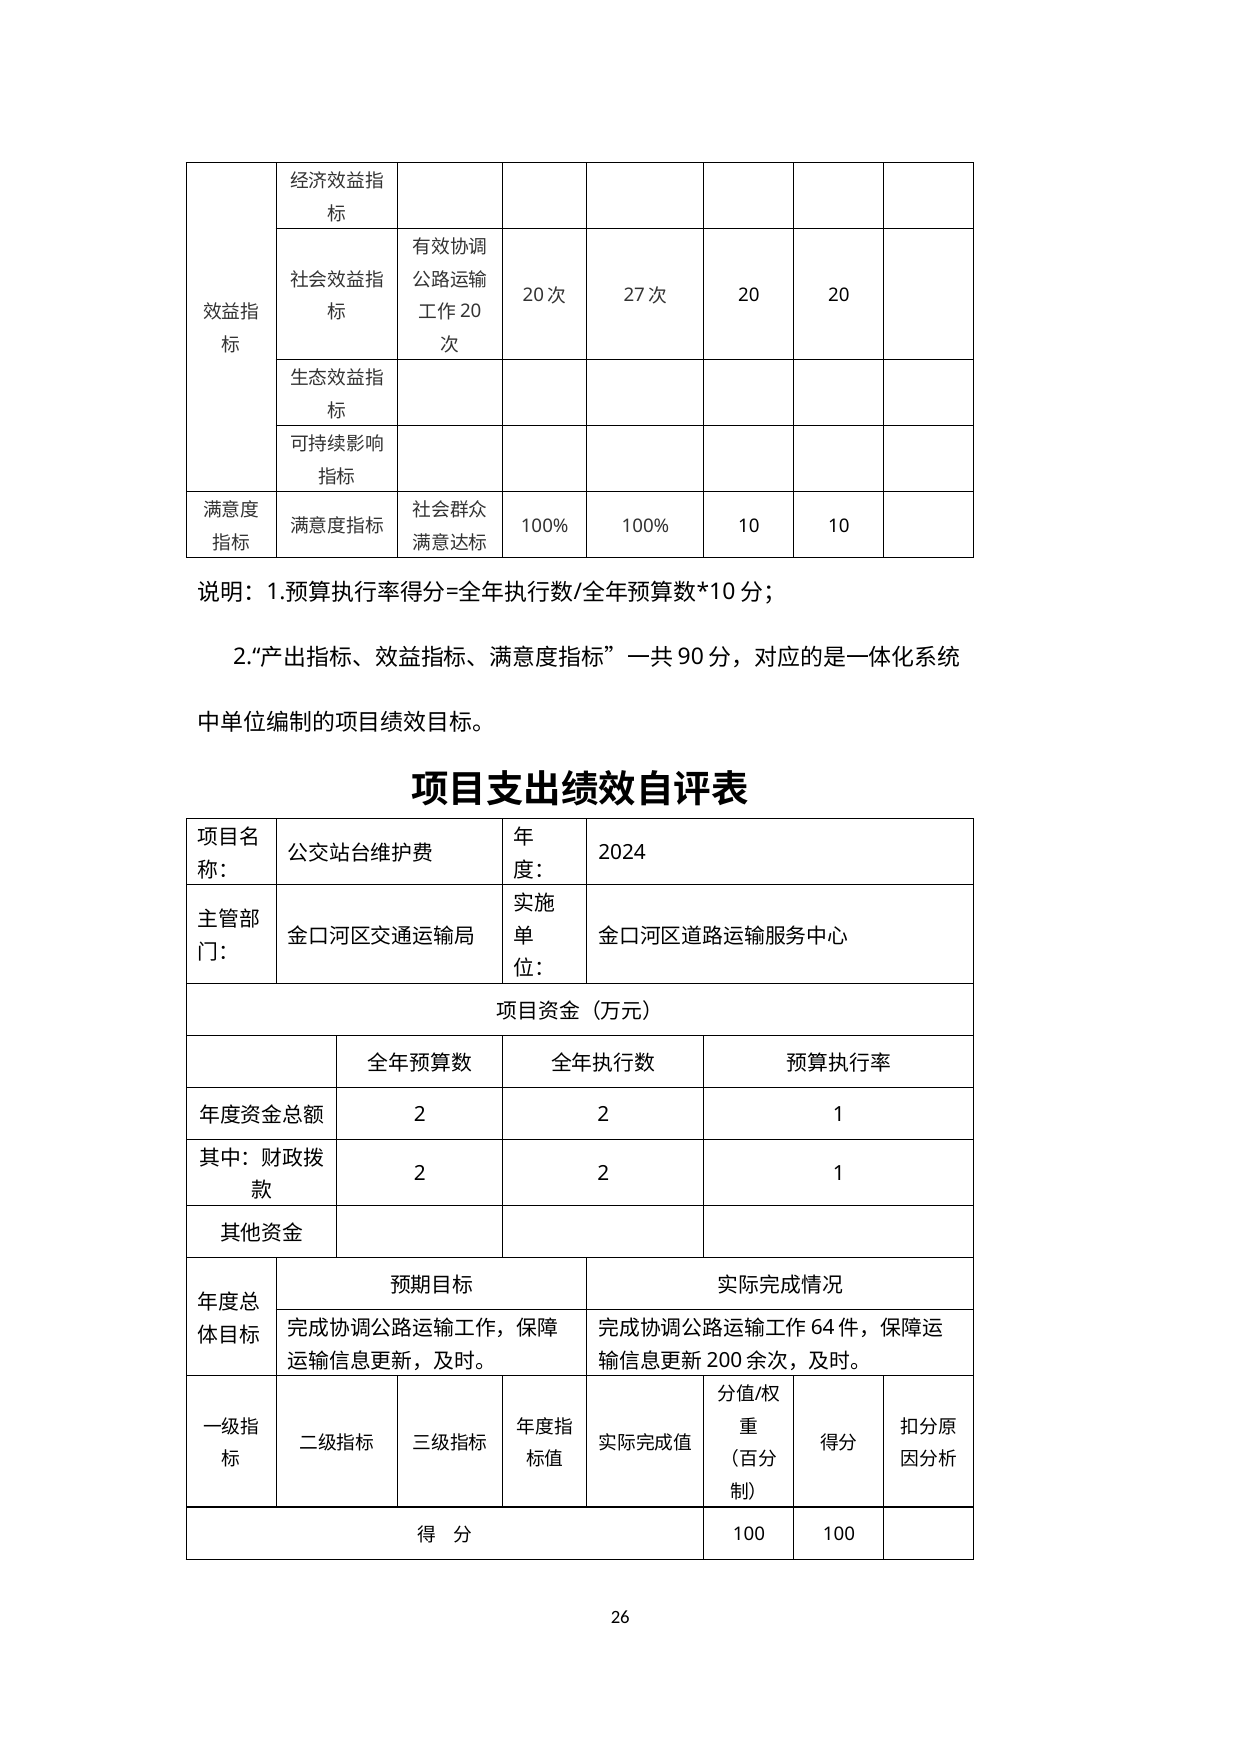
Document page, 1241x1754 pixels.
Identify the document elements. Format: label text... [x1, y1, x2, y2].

table_cell 2 [503, 1088, 703, 1139]
table_cell 效益指标 [187, 163, 276, 491]
table_cell [587, 426, 703, 491]
table_cell 年度资金总额 [187, 1088, 336, 1139]
table_cell 全年预算数 [337, 1036, 502, 1087]
table_cell 项目支出绩效自评表 [186, 753, 973, 818]
table_cell 27次 [587, 229, 703, 359]
table_cell 金口河区交通运输局 [277, 885, 502, 983]
table_cell [587, 163, 703, 228]
table_cell 三级指标 [398, 1376, 502, 1506]
table_cell 1 [704, 1140, 973, 1205]
table_cell 扣分原因分析 [884, 1376, 973, 1506]
table_cell [503, 1206, 703, 1257]
table_cell [587, 360, 703, 425]
table_cell 有效协调公路运输工作20次 [398, 229, 502, 359]
table_cell 20 [794, 229, 883, 359]
table_cell 20 [704, 229, 793, 359]
table_cell 得分 [794, 1376, 883, 1506]
table_cell 社会群众满意达标 [398, 492, 502, 557]
table_cell [884, 426, 973, 491]
table_cell [884, 163, 973, 228]
table_cell [884, 1508, 973, 1558]
table_cell [794, 360, 883, 425]
table_cell 可持续影响指标 [277, 426, 397, 491]
table_cell [704, 163, 793, 228]
table_cell 公交站台维护费 [277, 819, 502, 884]
table_cell 1 [704, 1088, 973, 1139]
table_cell 2 [337, 1088, 502, 1139]
table_cell 100% [503, 492, 586, 557]
table_cell [884, 229, 973, 359]
table_cell 10 [794, 492, 883, 557]
table_cell [884, 492, 973, 557]
table_cell 一级指标 [187, 1376, 276, 1506]
table_cell 生态效益指标 [277, 360, 397, 425]
table_cell 实际完成情况 [587, 1258, 973, 1309]
table_cell 经济效益指标 [277, 163, 397, 228]
table_cell [704, 1206, 973, 1257]
table_cell 其他资金 [187, 1206, 336, 1257]
table_cell 完成协调公路运输工作64件，保障运输信息更新200余次，及时。 [587, 1310, 973, 1375]
table_cell 2024 [587, 819, 973, 884]
table_cell 100 [704, 1508, 793, 1558]
table_cell 年度指标值 [503, 1376, 586, 1506]
table_cell 满意度指标 [277, 492, 397, 557]
table_cell 预算执行率 [704, 1036, 973, 1087]
table_cell 金口河区道路运输服务中心 [587, 885, 973, 983]
table_cell [187, 1036, 336, 1087]
table_cell 二级指标 [277, 1376, 397, 1506]
table_cell 实施单位： [503, 885, 586, 983]
table_cell 20次 [503, 229, 586, 359]
table_cell [398, 426, 502, 491]
table_cell [398, 163, 502, 228]
table_cell 100 [794, 1508, 883, 1558]
table_cell 得 分 [187, 1508, 703, 1558]
table_cell 完成协调公路运输工作，保障运输信息更新，及时。 [277, 1310, 586, 1375]
table_cell 项目名称： [187, 819, 276, 884]
table_cell 满意度指标 [187, 492, 276, 557]
table_cell 年度： [503, 819, 586, 884]
table_cell [337, 1206, 502, 1257]
table_cell 社会效益指标 [277, 229, 397, 359]
table_cell 2 [337, 1140, 502, 1205]
table_cell 说明：1.预算执行率得分=全年执行数/全年预算数*10分； 2.“产出指标、效益指标、满意度指标”一共90分，对应的是一体化系统中单位编制的项目绩效目标。 [186, 558, 973, 753]
table_cell [503, 426, 586, 491]
table_cell 分值/权重 （百分制） [704, 1376, 793, 1506]
table_cell [503, 163, 586, 228]
table_cell [794, 426, 883, 491]
table_cell 全年执行数 [503, 1036, 703, 1087]
table_cell 2 [503, 1140, 703, 1205]
table_cell [503, 360, 586, 425]
table_cell [884, 360, 973, 425]
table_cell [704, 360, 793, 425]
table_cell 主管部门： [187, 885, 276, 983]
table_cell 预期目标 [277, 1258, 586, 1309]
table_cell 实际完成值 [587, 1376, 703, 1506]
table_cell 其中：财政拨款 [187, 1140, 336, 1205]
table_cell 年度总体目标 [187, 1258, 276, 1375]
table_cell [704, 426, 793, 491]
table_cell [398, 360, 502, 425]
table_cell 10 [704, 492, 793, 557]
table_cell 项目资金（万元） [187, 984, 973, 1035]
table_cell 100% [587, 492, 703, 557]
table_cell [794, 163, 883, 228]
